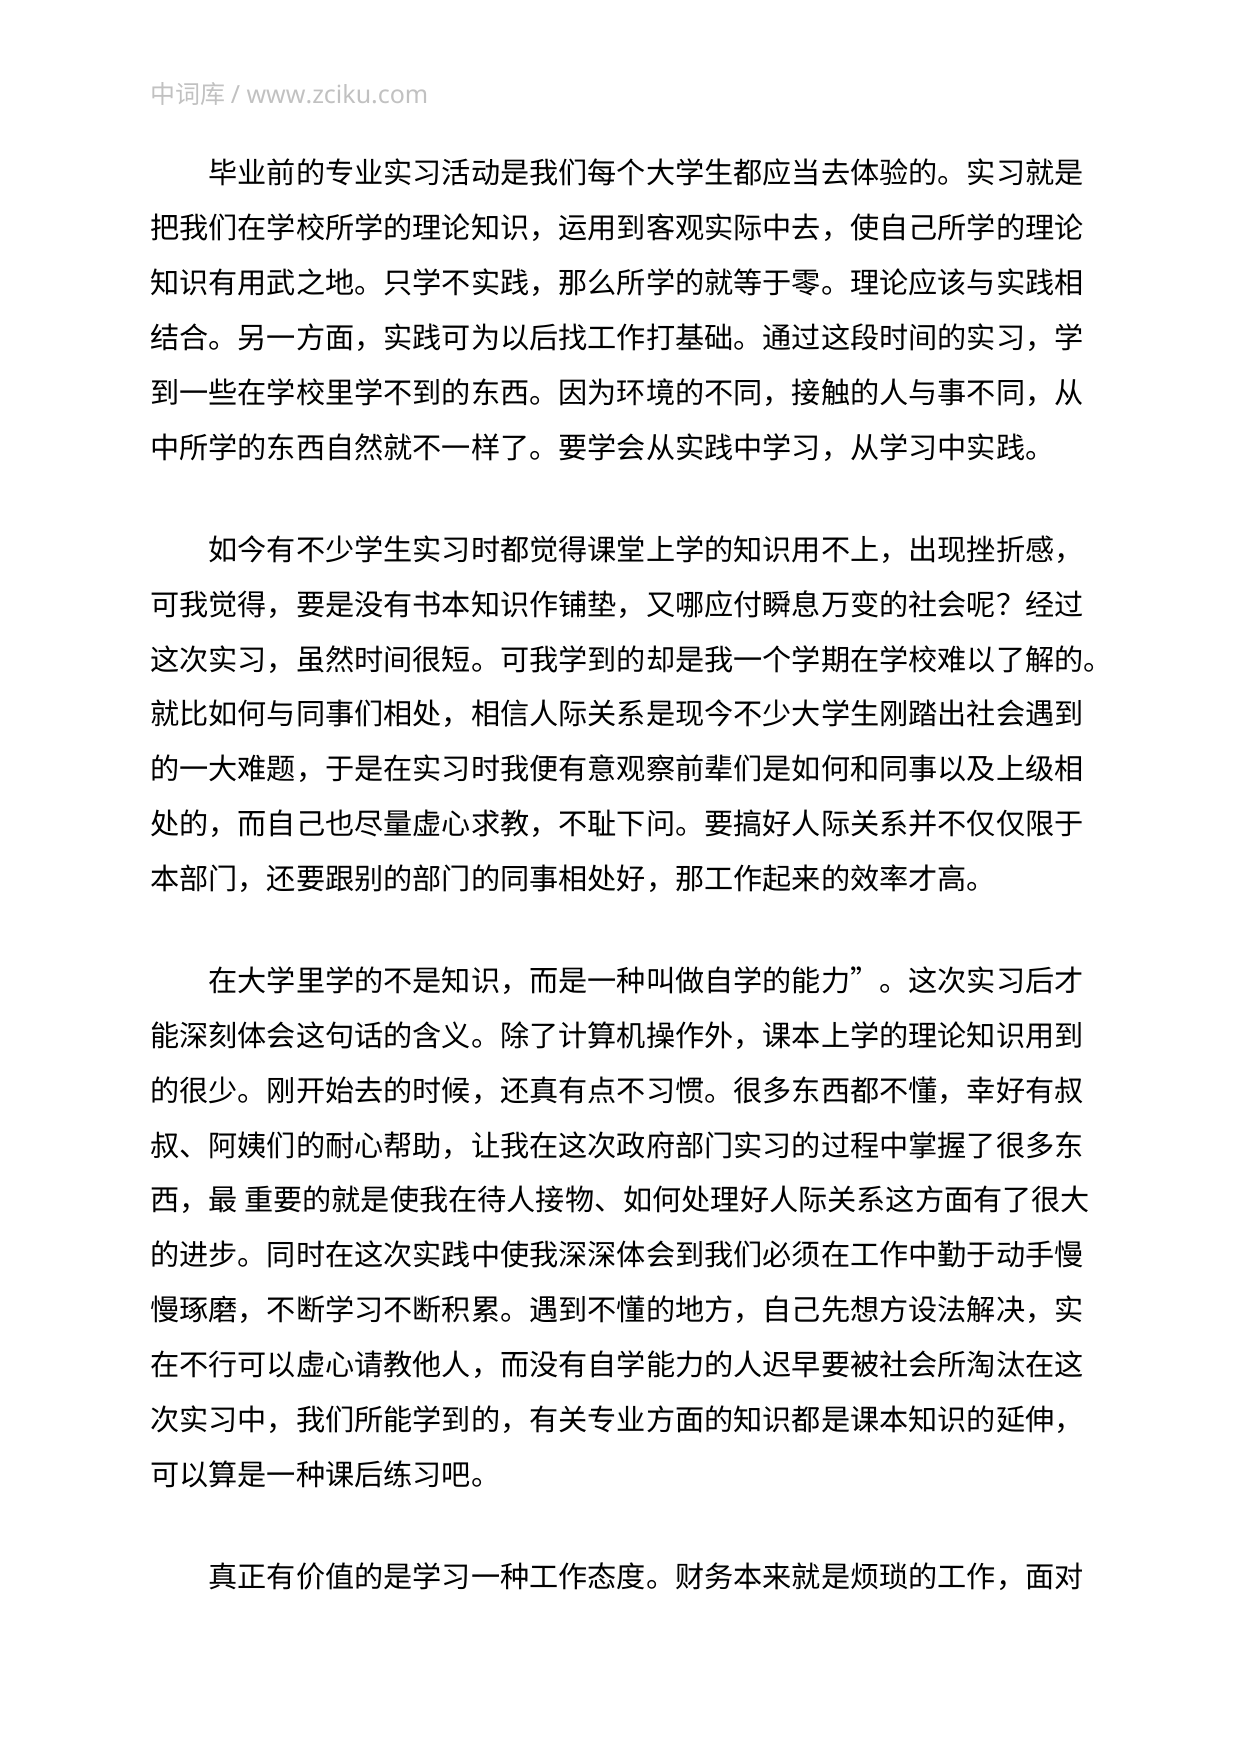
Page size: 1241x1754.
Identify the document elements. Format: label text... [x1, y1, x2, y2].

text 在大学里学的不是知识，而是一种叫做自学的能力”。这次实习后才能深刻体会这句话的含义。除了计算机操作外，课本上学的理论知识用到的很少。刚开始去的时候，还真有点不习惯。很多东西都不懂，幸好有叔叔、阿姨们的耐心帮助，让我在这次政府部门实习的过程中掌握了很多东西，最 重要的就是使我在待人接物、如何处理好人际关系这方面有了很大的进步。同时在这次实践中使我深深体会到我们必须在工作中勤于动手慢慢琢磨，不断学习不断积累。遇到不懂的地方，自己先想方设法解决，实在不行可以虚心请教他人，而没有自学能力的人迟早要被社会所淘汰在这次实习中，我们所能学到的，有关专业方面的知识都是课本知识的延伸，可以算是一种课后练习吧。 [150, 957, 1090, 1494]
text 如今有不少学生实习时都觉得课堂上学的知识用不上，出现挫折感，可我觉得，要是没有书本知识作铺垫，又哪应付瞬息万变的社会呢？经过这次实习，虽然时间很短。可我学到的却是我一个学期在学校难以了解的。就比如何与同事们相处，相信人际关系是现今不少大学生刚踏出社会遇到的一大难题，于是在实习时我便有意观察前辈们是如何和同事以及上级相处的，而自己也尽量虚心求教，不耻下问。要搞好人际关系并不仅仅限于本部门，还要跟别的部门的同事相处好，那工作起来的效率才高。 [150, 526, 1090, 898]
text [150, 1553, 1090, 1596]
text 毕业前的专业实习活动是我们每个大学生都应当去体验的。实习就是把我们在学校所学的理论知识，运用到客观实际中去，使自己所学的理论知识有用武之地。只学不实践，那么所学的就等于零。理论应该与实践相结合。另一方面，实践可为以后找工作打基础。通过这段时间的实习，学到一些在学校里学不到的东西。因为环境的不同，接触的人与事不同，从中所学的东西自然就不一样了。要学会从实践中学习，从学习中实践。 [150, 150, 1090, 467]
